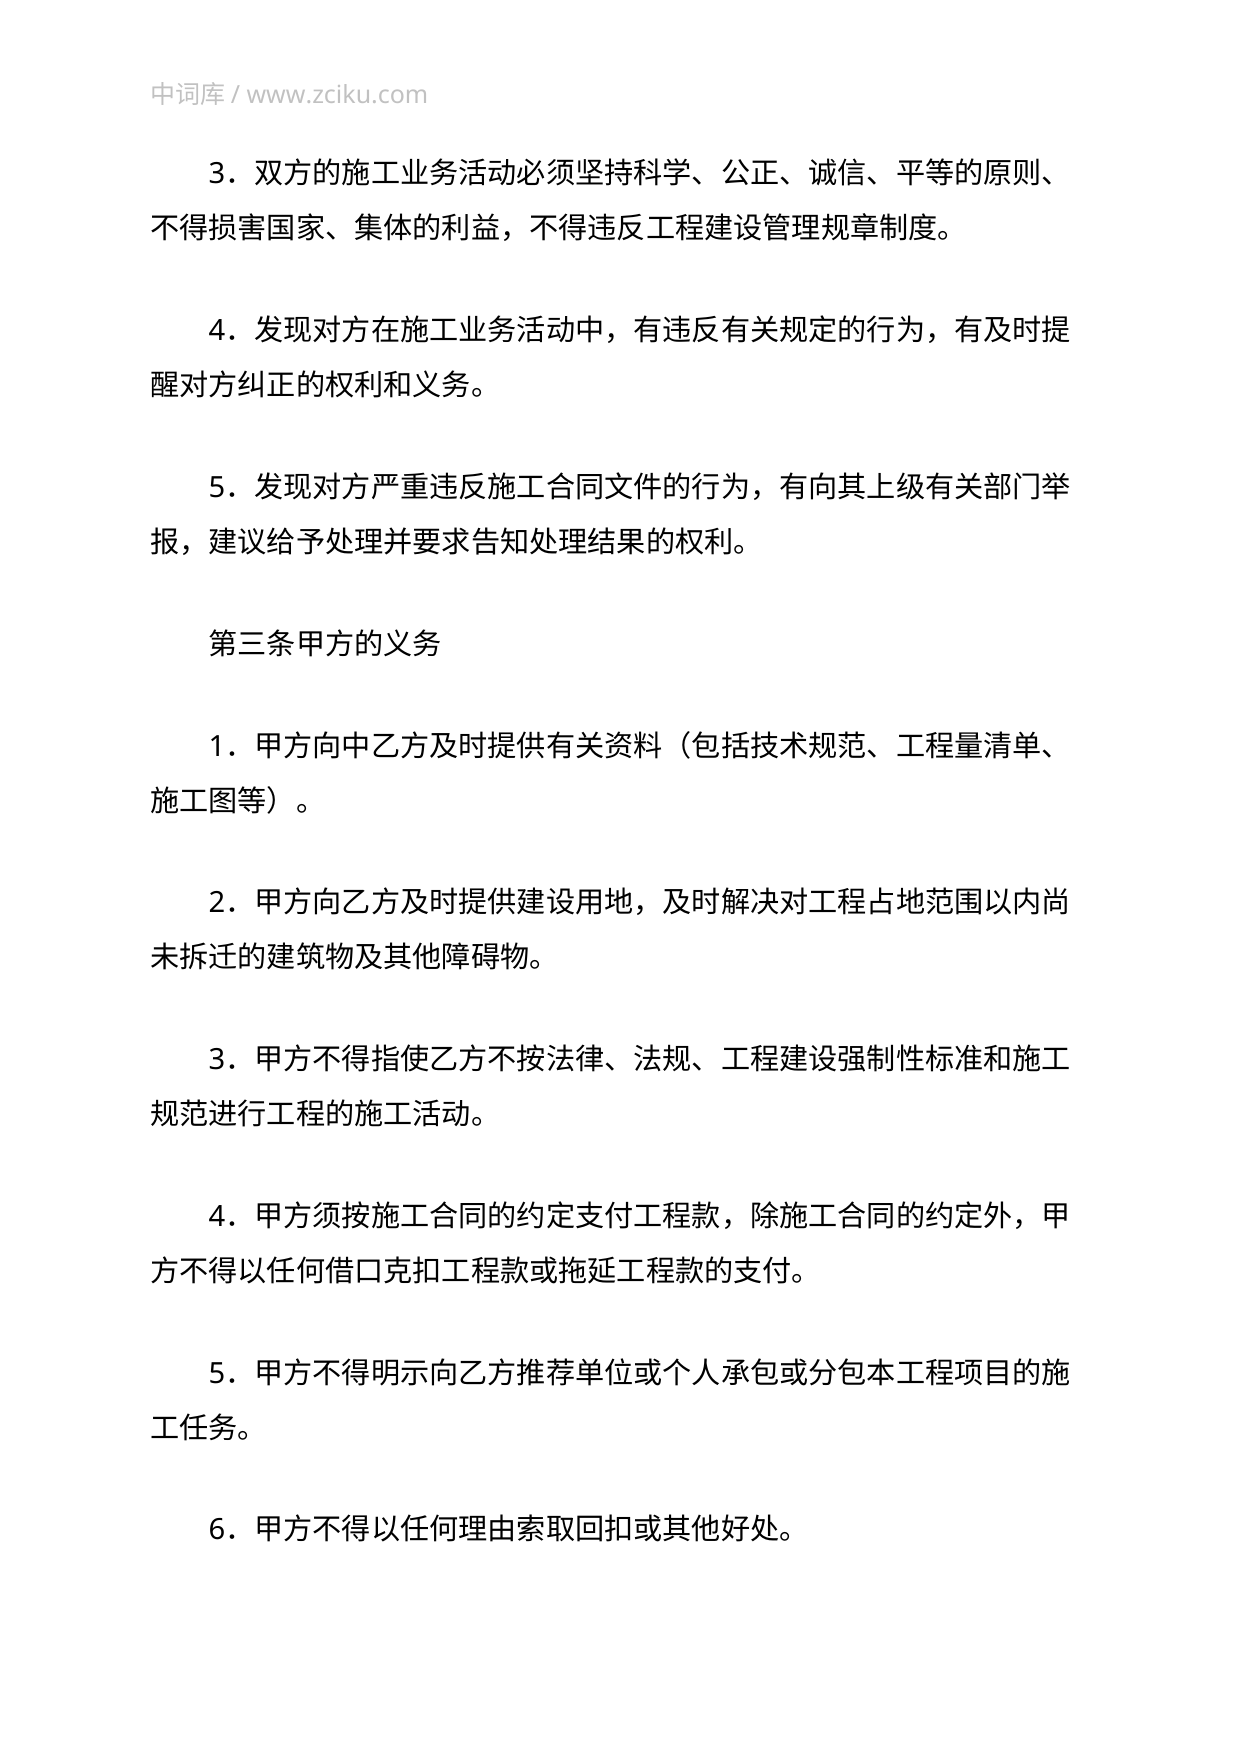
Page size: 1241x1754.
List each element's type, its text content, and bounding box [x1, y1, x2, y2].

text 第三条甲方的义务 [150, 620, 1090, 663]
text 4．发现对方在施工业务活动中，有违反有关规定的行为，有及时提醒对方纠正的权利和义务。 [150, 307, 1090, 404]
text 3．双方的施工业务活动必须坚持科学、公正、诚信、平等的原则、不得损害国家、集体的利益，不得违反工程建设管理规章制度。 [150, 150, 1090, 247]
text 1．甲方向中乙方及时提供有关资料（包括技术规范、工程量清单、施工图等）。 [150, 722, 1090, 819]
text 2．甲方向乙方及时提供建设用地，及时解决对工程占地范围以内尚未拆迁的建筑物及其他障碍物。 [150, 879, 1090, 976]
text 4．甲方须按施工合同的约定支付工程款，除施工合同的约定外，甲方不得以任何借口克扣工程款或拖延工程款的支付。 [150, 1192, 1090, 1290]
text 5．发现对方严重违反施工合同文件的行为，有向其上级有关部门举报，建议给予处理并要求告知处理结果的权利。 [150, 463, 1090, 561]
text 3．甲方不得指使乙方不按法律、法规、工程建设强制性标准和施工规范进行工程的施工活动。 [150, 1036, 1090, 1133]
text 6．甲方不得以任何理由索取回扣或其他好处。 [150, 1506, 1090, 1548]
text 5．甲方不得明示向乙方推荐单位或个人承包或分包本工程项目的施工任务。 [150, 1349, 1090, 1446]
